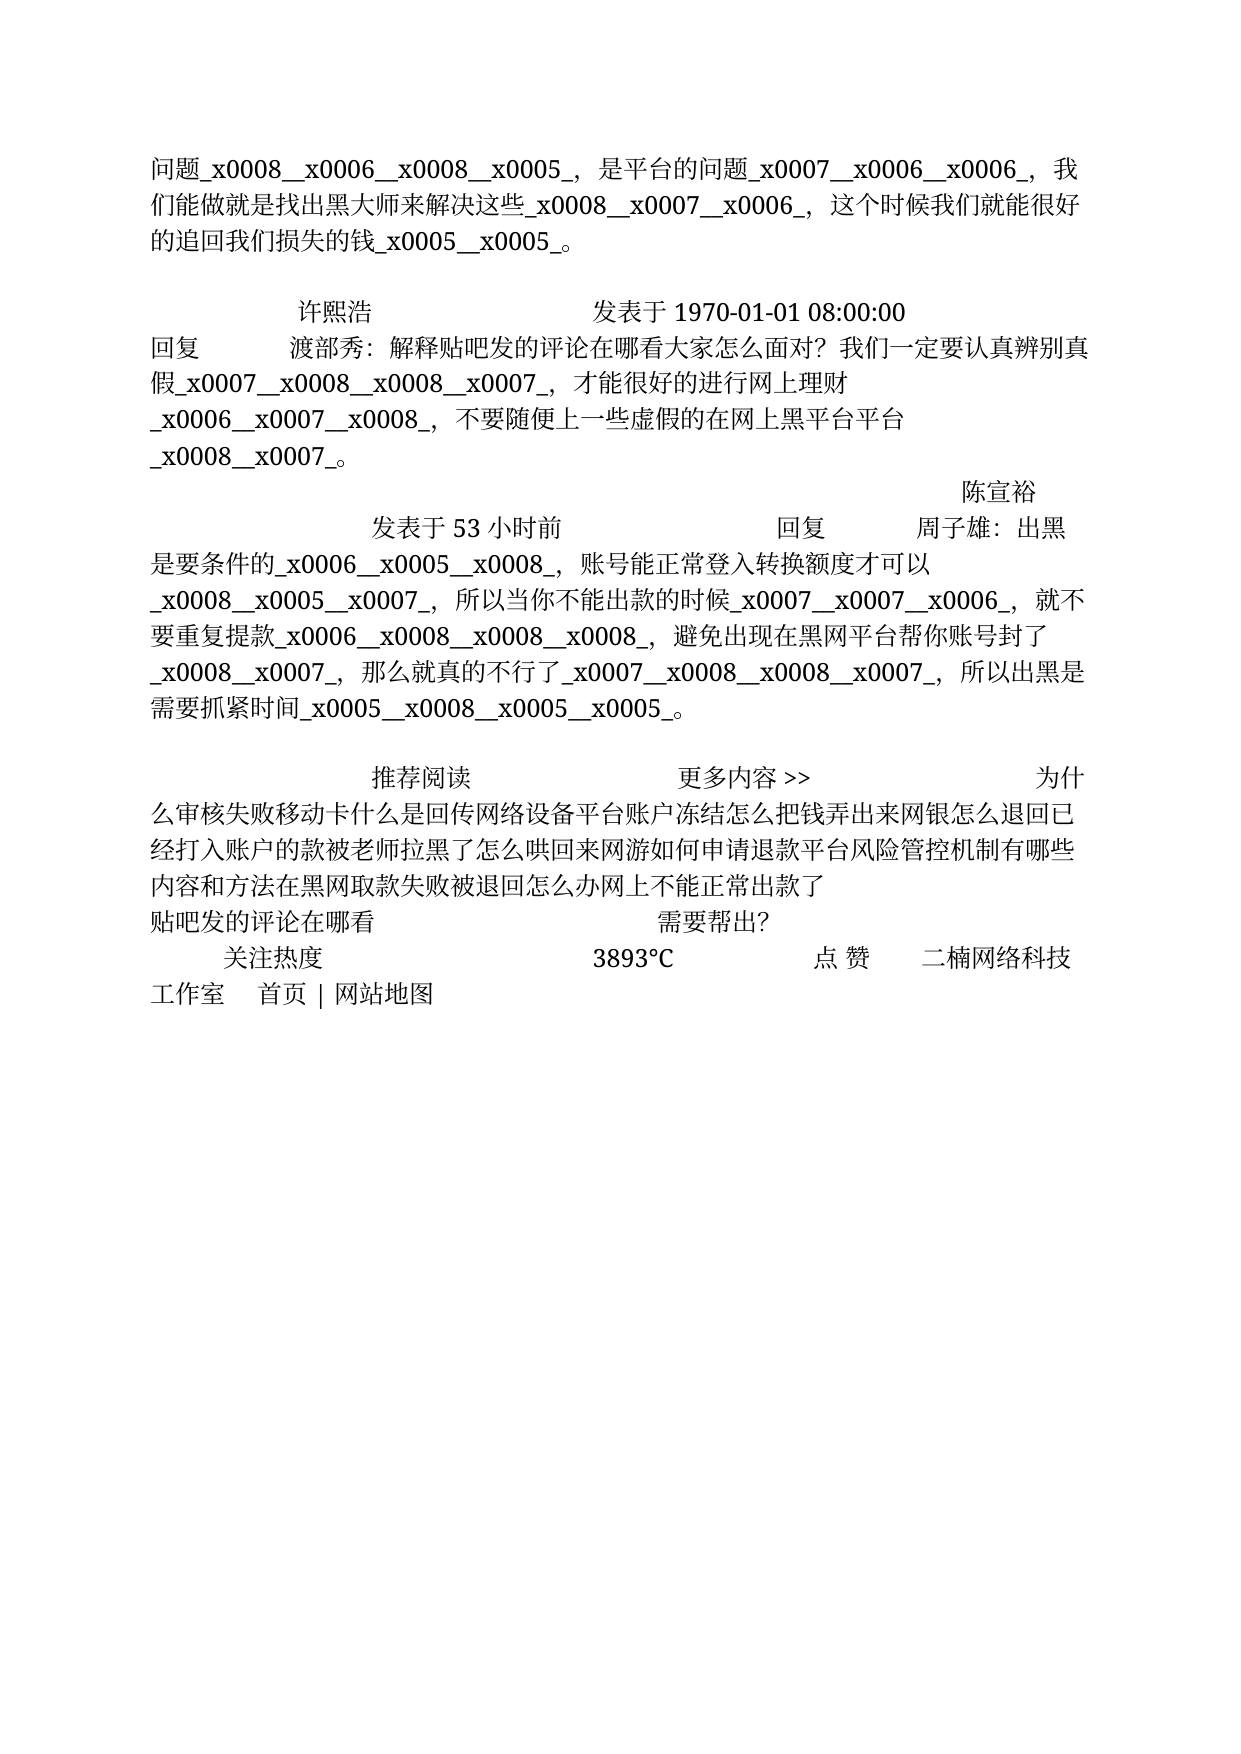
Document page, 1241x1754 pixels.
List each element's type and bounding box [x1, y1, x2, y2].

text [150, 150, 1090, 1011]
